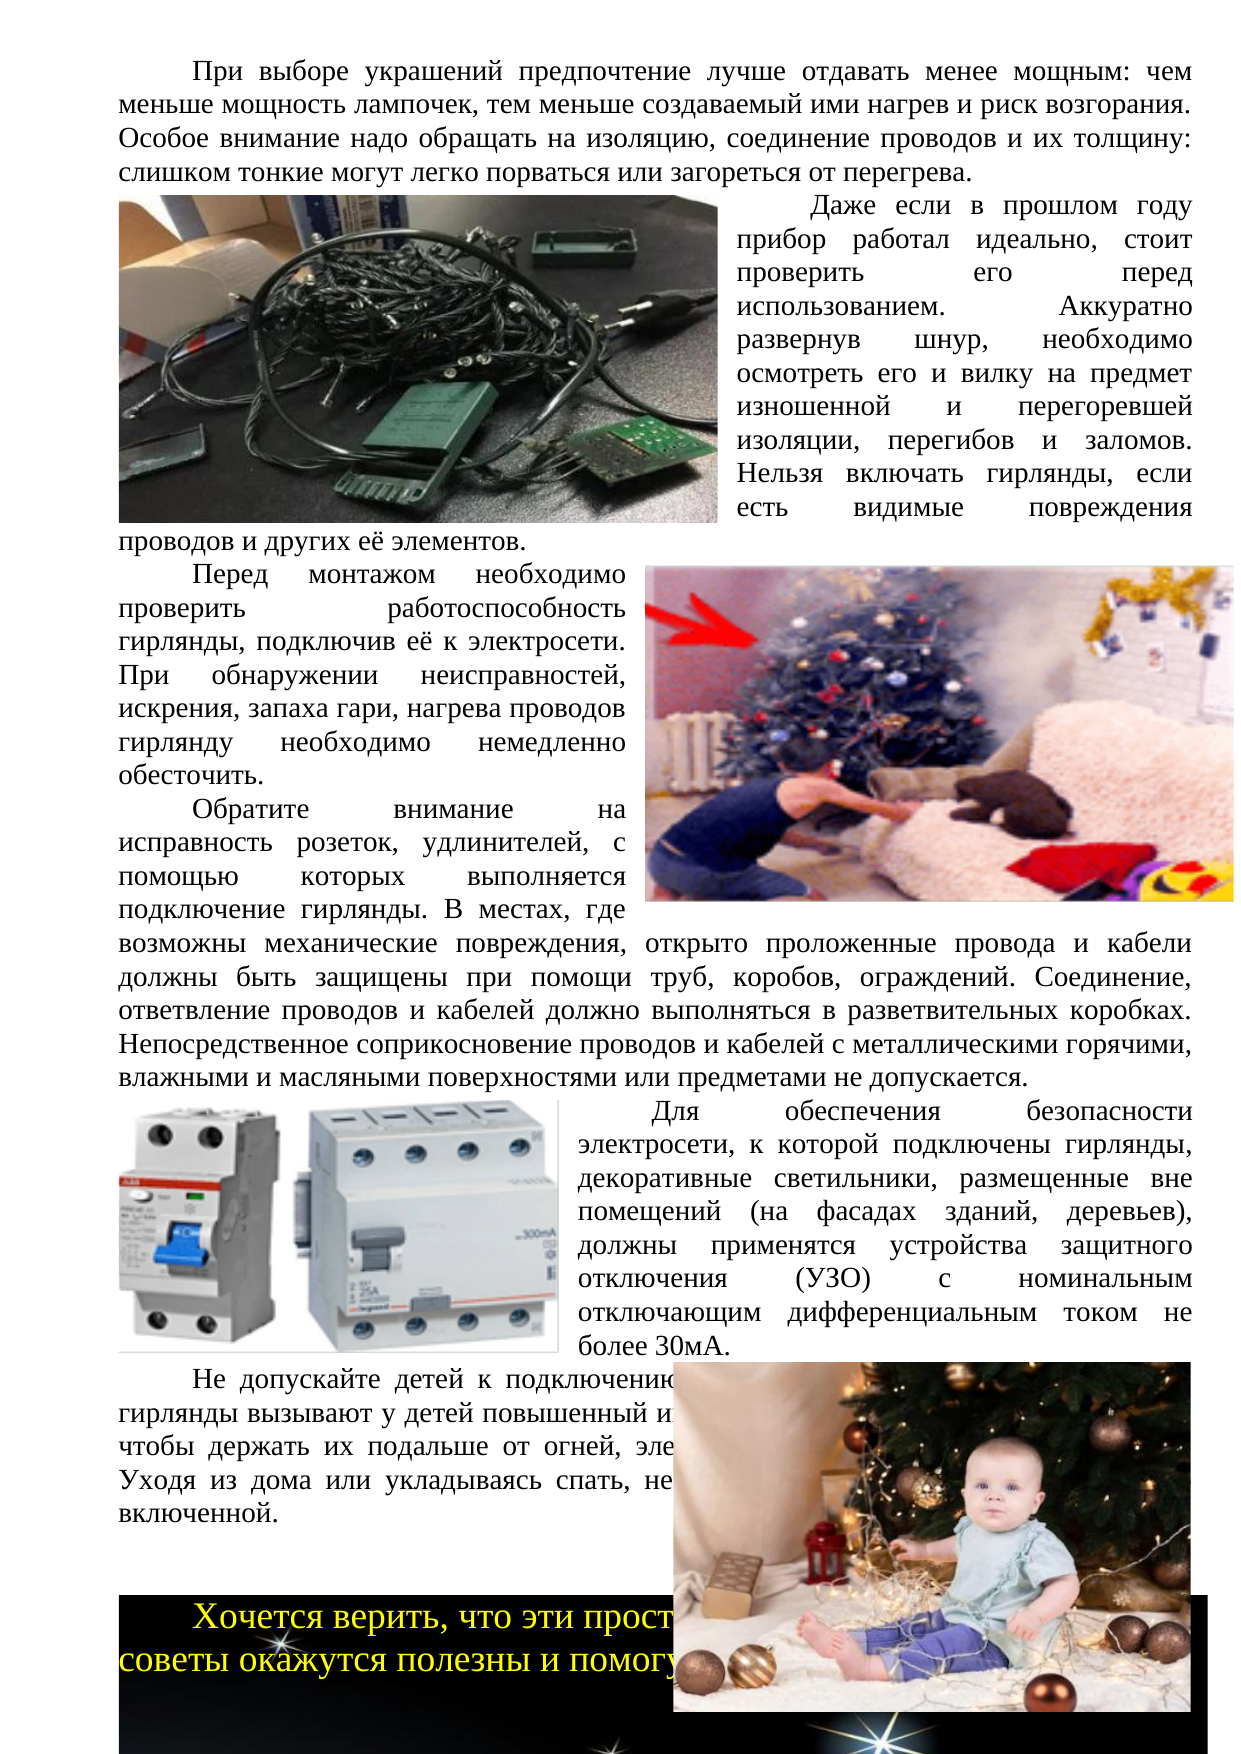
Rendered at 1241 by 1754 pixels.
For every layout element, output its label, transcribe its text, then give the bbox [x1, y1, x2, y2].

text Не допускайте детей к подключению гирлянд и игре с ними. Как правило, гирлянды вызывают у детей повышенный интерес, поэтому сделайте все возможное, чтобы держать их подальше от огней, электроприборов и электрических шнуров. Уходя из дома или укладываясь спать, не оставляйте новогоднюю иллюминацию включенной. [118, 1361, 1193, 1529]
picture [118, 1100, 559, 1353]
text Обратите внимание на исправность розеток, удлинителей, с помощью которых выполняется подключение гирлянды. В местах, где возможны механические повреждения, открыто проложенные провода и кабели должны быть защищены при помощи труб, коробов, ограждений. Соединение, ответвление проводов и кабелей должно выполняться в разветвительных коробках. Непосредственное соприкосновение проводов и кабелей с металлическими горячими, влажными и масляными поверхностями или предметами не допускается. [118, 791, 1193, 1093]
picture [118, 1362, 1208, 1754]
text Перед монтажом необходимо проверить работоспособность гирлянды, подключив её к электросети. При обнаружении неисправностей, искрения, запаха гари, нагрева проводов гирлянду необходимо немедленно обесточить. [118, 556, 1193, 791]
picture [118, 195, 718, 523]
text При выборе украшений предпочтение лучше отдавать менее мощным: чем меньше мощность лампочек, тем меньше создаваемый ими нагрев и риск возгорания. Особое внимание надо обращать на изоляцию, соединение проводов и их толщину: слишком тонкие могут легко порваться или загореться от перегрева. [118, 53, 1193, 187]
picture [645, 559, 1234, 902]
